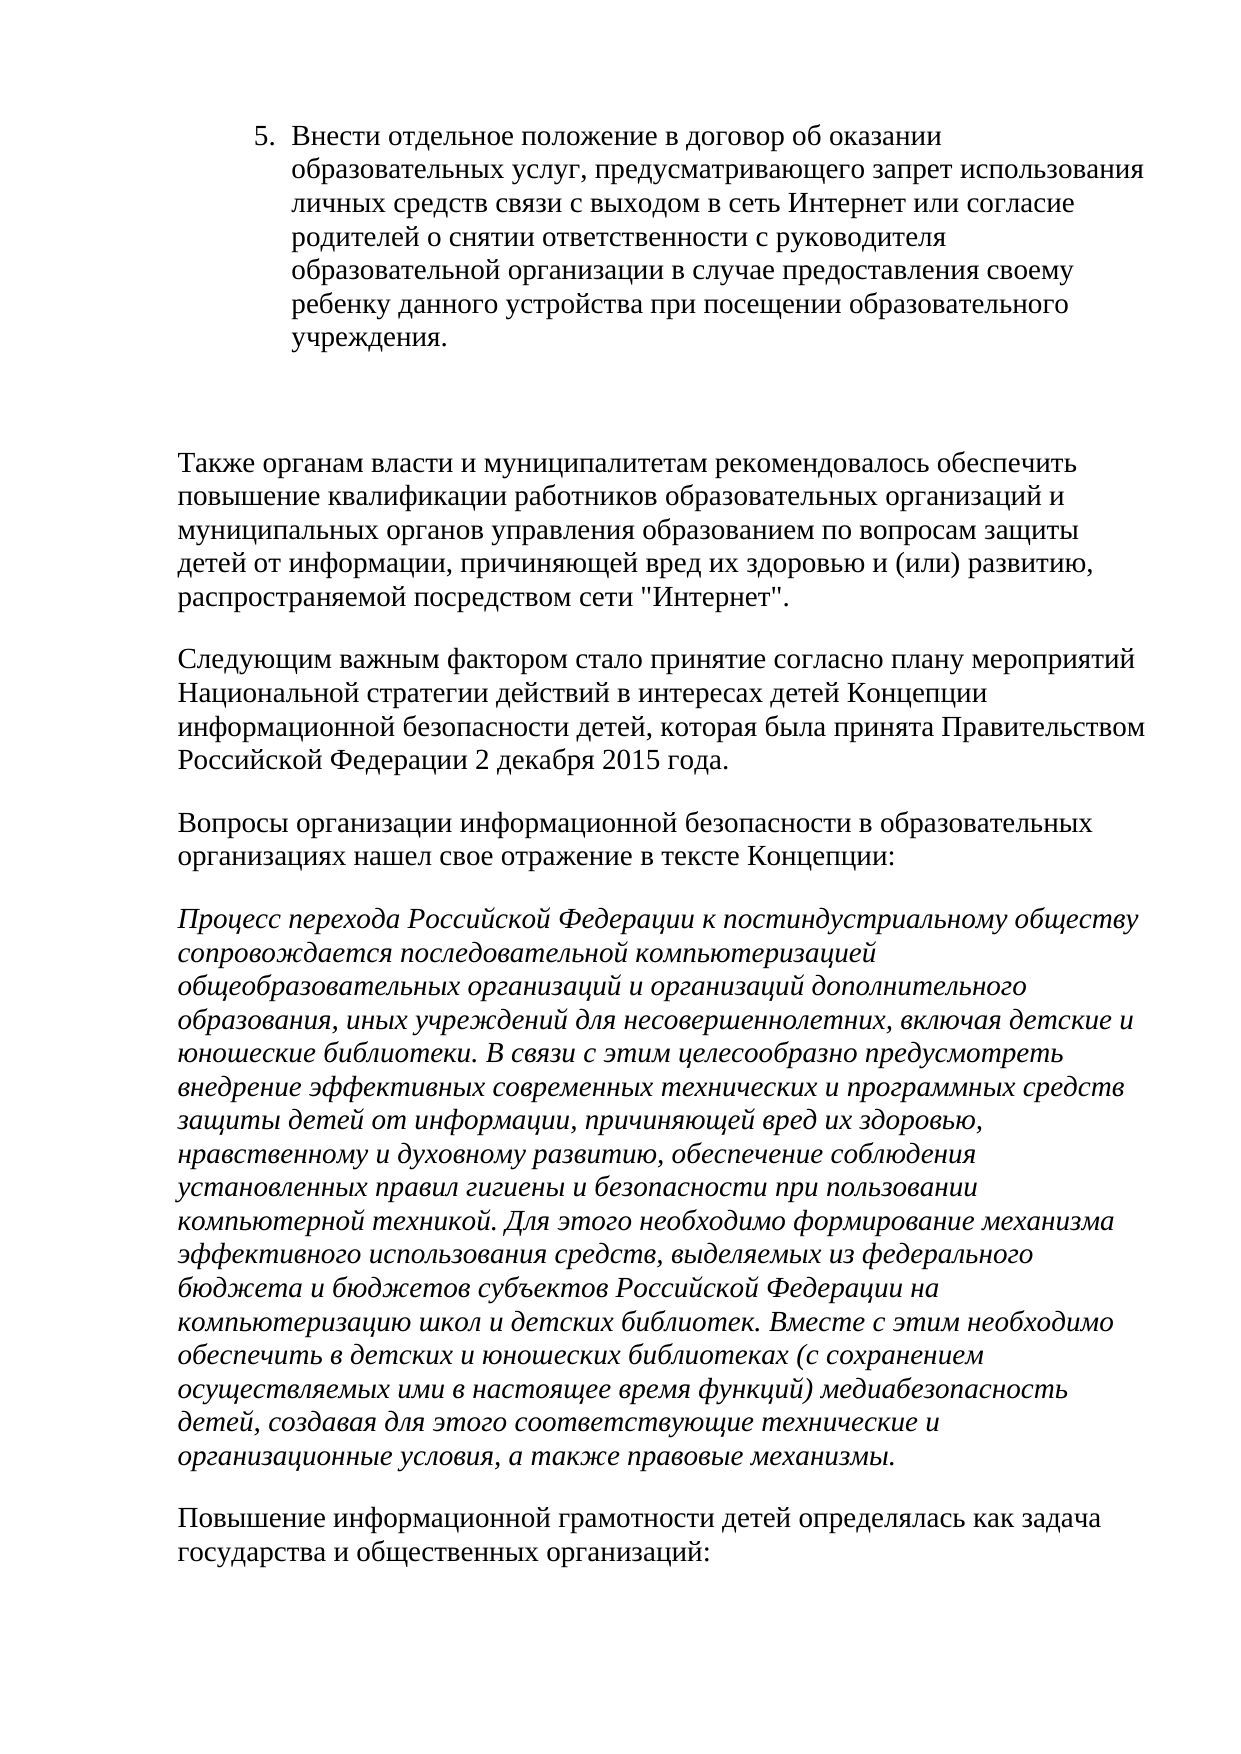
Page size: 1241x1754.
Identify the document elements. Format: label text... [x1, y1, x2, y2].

list Внести отдельное положение в договор об оказании образовательных услуг, предусматривающего запрет использования личных средств связи с выходом в сеть Интернет или согласие родителей о снятии ответственности с руководителя образовательной организации в случае предоставления своему ребенку данного устройства при посещении образовательного учреждения. [254, 118, 1152, 353]
text Процесс перехода Российской Федерации к постиндустриальному обществу сопровождается последовательной компьютеризацией общеобразовательных организаций и организаций дополнительного образования, иных учреждений для несовершеннолетних, включая детские и юношеские библиотеки. В связи с этим целесообразно предусмотреть внедрение эффективных современных технических и программных средств защиты детей от информации, причиняющей вред их здоровью, нравственному и духовному развитию, обеспечение соблюдения установленных правил гигиены и безопасности при пользовании компьютерной техникой. Для этого необходимо формирование механизма эффективного использования средств, выделяемых из федерального бюджета и бюджетов субъектов Российской Федерации на компьютеризацию школ и детских библиотек. Вместе с этим необходимо обеспечить в детских и юношеских библиотеках (с сохранением осуществляемых ими в настоящее время функций) медиабезопасность детей, создавая для этого соответствующие технические и организационные условия, а также правовые механизмы. [177, 901, 1152, 1471]
text Следующим важным фактором стало принятие согласно плану мероприятий Национальной стратегии действий в интересах детей Концепции информационной безопасности детей, которая была принята Правительством Российской Федерации 2 декабря 2015 года. [177, 642, 1152, 776]
text Также органам власти и муниципалитетам рекомендовалось обеспечить повышение квалификации работников образовательных организаций и муниципальных органов управления образованием по вопросам защиты детей от информации, причиняющей вред их здоровью и (или) развитию, распространяемой посредством сети "Интернет". [177, 445, 1152, 612]
text Вопросы организации информационной безопасности в образовательных организациях нашел свое отражение в тексте Концепции: [177, 805, 1152, 872]
text Повышение информационной грамотности детей определялась как задача государства и общественных организаций: [177, 1501, 1152, 1568]
